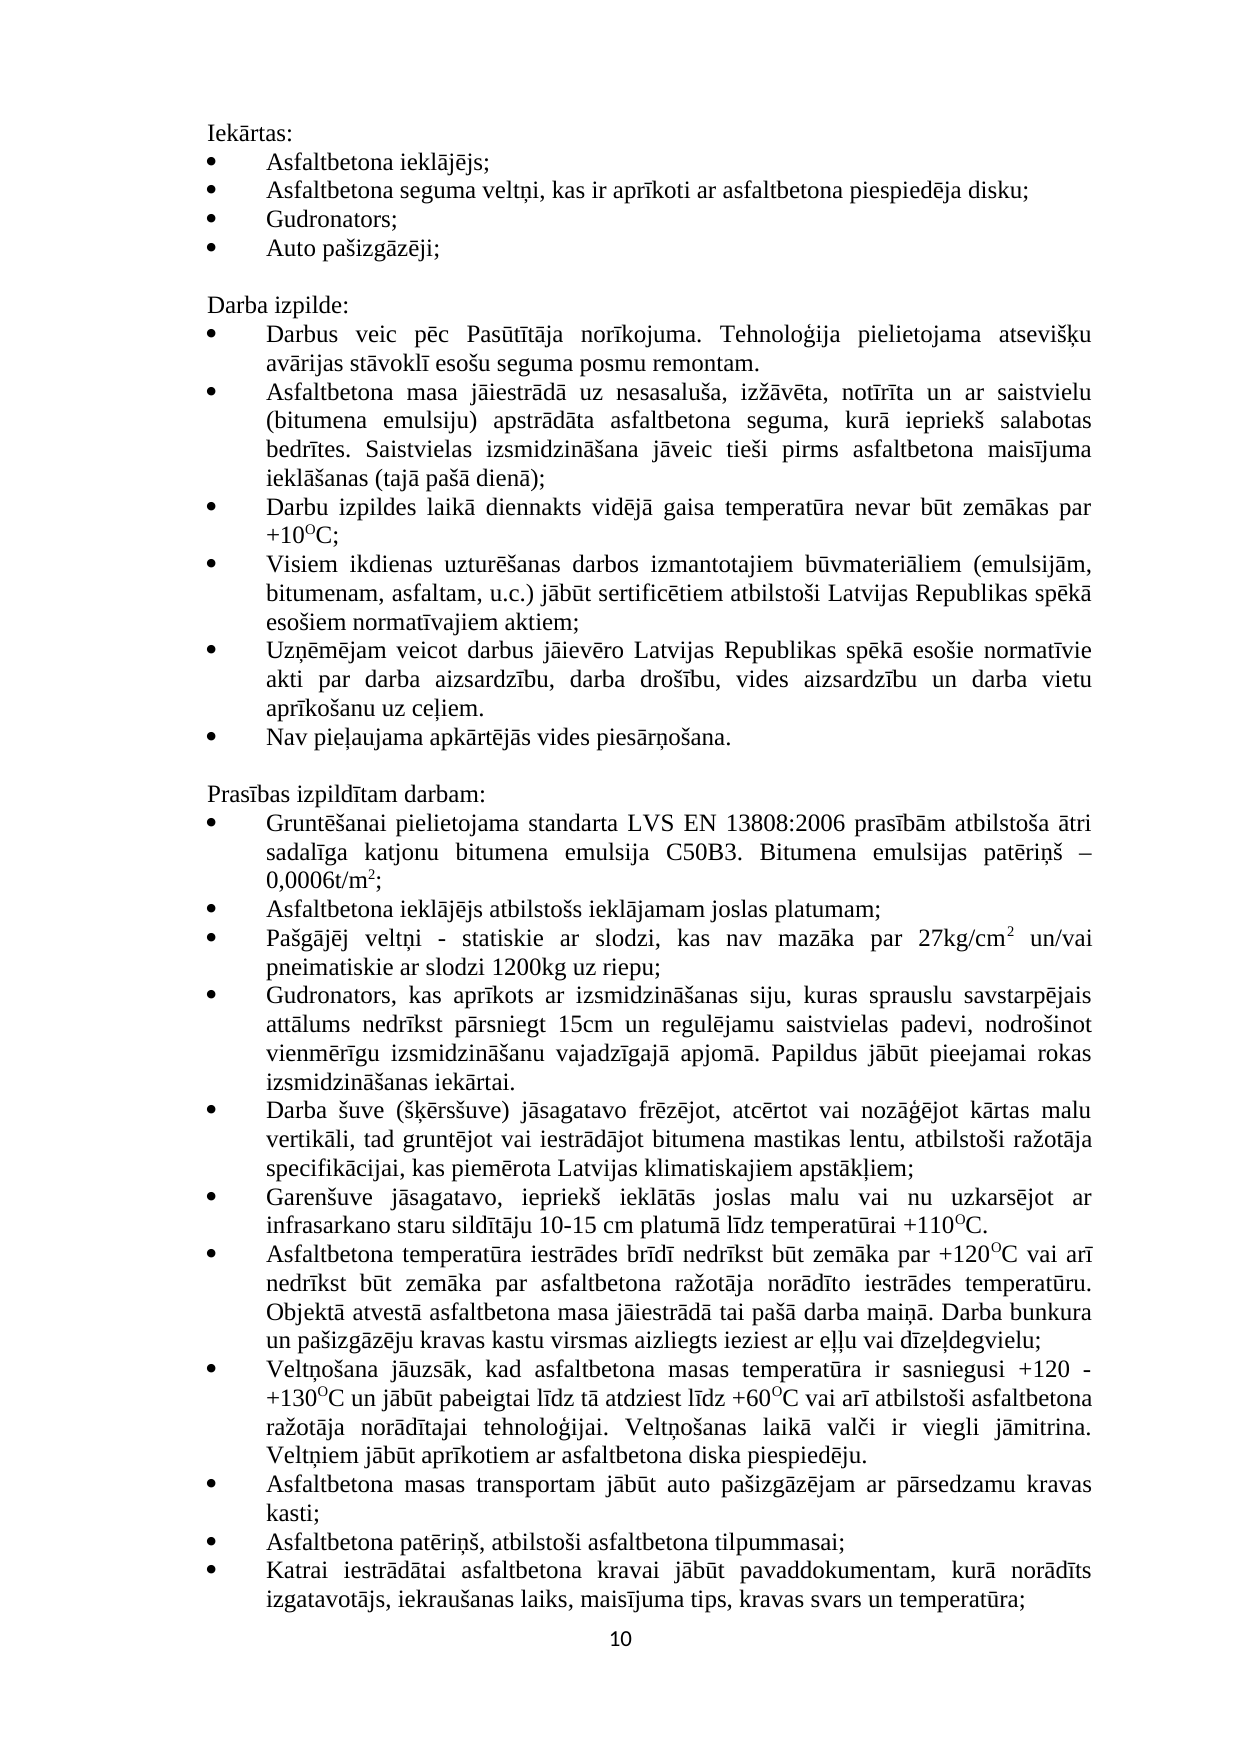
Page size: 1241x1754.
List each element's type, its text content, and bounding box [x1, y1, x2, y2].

list Uzņēmējam veicot darbus jāievēro Latvijas Republikas spēkā esošie normatīvie akti par darba aizsardzību, darba drošību, vides aizsardzību un darba vietu aprīkošanu uz ceļiem. [207, 636, 1092, 722]
list Asfaltbetona ieklājējs; [207, 147, 1092, 176]
list Gudronators, kas aprīkots ar izsmidzināšanas siju, kuras sprauslu savstarpējais attālums nedrīkst pārsniegt 15cm un regulējamu saistvielas padevi, nodrošinot vienmērīgu izsmidzināšanu vajadzīgajā apjomā. Papildus jābūt pieejamai rokas izsmidzināšanas iekārtai. [207, 981, 1092, 1096]
list Auto pašizgāzēji; [207, 233, 1092, 262]
list Nav pieļaujama apkārtējās vides piesārņošana. [207, 722, 1092, 751]
list Asfaltbetona ieklājējs atbilstošs ieklājamam joslas platumam; [207, 894, 1092, 923]
text Darba izpilde: [148, 291, 1092, 319]
list Veltņošana jāuzsāk, kad asfaltbetona masas temperatūra ir sasniegusi +120 - +130OC un jābūt pabeigtai līdz tā atdziest līdz +60OC vai arī atbilstoši asfaltbetona ražotāja norādītajai tehnoloģijai. Veltņošanas laikā valči ir viegli jāmitrina. Veltņiem jābūt aprīkotiem ar asfaltbetona diska piespiedēju. [207, 1354, 1092, 1469]
list Darbus veic pēc Pasūtītāja norīkojuma. Tehnoloģija pielietojama atsevišķu avārijas stāvoklī esošu seguma posmu remontam. [207, 319, 1092, 377]
list Asfaltbetona patēriņš, atbilstoši asfaltbetona tilpummasai; [207, 1527, 1092, 1556]
text Iekārtas: [148, 118, 1092, 147]
list Darbu izpildes laikā diennakts vidējā gaisa temperatūra nevar būt zemākas par +10OC; [207, 492, 1092, 549]
list Katrai iestrādātai asfaltbetona kravai jābūt pavaddokumentam, kurā norādīts izgatavotājs, iekraušanas laiks, maisījuma tips, kravas svars un temperatūra; [207, 1556, 1092, 1613]
list Pašgājēj veltņi - statiskie ar slodzi, kas nav mazāka par 27kg/cm2 un/vai pneimatiskie ar slodzi 1200kg uz riepu; [207, 923, 1092, 981]
list Asfaltbetona masa jāiestrādā uz nesasaluša, izžāvēta, notīrīta un ar saistvielu (bitumena emulsiju) apstrādāta asfaltbetona seguma, kurā iepriekš salabotas bedrītes. Saistvielas izsmidzināšana jāveic tieši pirms asfaltbetona maisījuma ieklāšanas (tajā pašā dienā); [207, 377, 1092, 492]
list Darba šuve (šķērsšuve) jāsagatavo frēzējot, atcērtot vai nozāģējot kārtas malu vertikāli, tad gruntējot vai iestrādājot bitumena mastikas lentu, atbilstoši ražotāja specifikācijai, kas piemērota Latvijas klimatiskajiem apstākļiem; [207, 1096, 1092, 1182]
list Visiem ikdienas uzturēšanas darbos izmantotajiem būvmateriāliem (emulsijām, bitumenam, asfaltam, u.c.) jābūt sertificētiem atbilstoši Latvijas Republikas spēkā esošiem normatīvajiem aktiem; [207, 549, 1092, 636]
list Gudronators; [207, 204, 1092, 233]
text Prasības izpildītam darbam: [207, 779, 1092, 808]
list Asfaltbetona temperatūra iestrādes brīdī nedrīkst būt zemāka par +120OC vai arī nedrīkst būt zemāka par asfaltbetona ražotāja norādīto iestrādes temperatūru. Objektā atvestā asfaltbetona masa jāiestrādā tai pašā darba maiņā. Darba bunkura un pašizgāzēju kravas kastu virsmas aizliegts ieziest ar eļļu vai dīzeļdegvielu; [207, 1239, 1092, 1354]
list Asfaltbetona masas transportam jābūt auto pašizgāzējam ar pārsedzamu kravas kasti; [207, 1469, 1092, 1527]
list Garenšuve jāsagatavo, iepriekš ieklātās joslas malu vai nu uzkarsējot ar infrasarkano staru sildītāju 10-15 cm platumā līdz temperatūrai +110OC. [207, 1182, 1092, 1239]
list Gruntēšanai pielietojama standarta LVS EN 13808:2006 prasībām atbilstoša ātri sadalīga katjonu bitumena emulsija C50B3. Bitumena emulsijas patēriņš – 0,0006t/m2; [207, 808, 1092, 894]
list Asfaltbetona seguma veltņi, kas ir aprīkoti ar asfaltbetona piespiedēja disku; [207, 176, 1092, 204]
